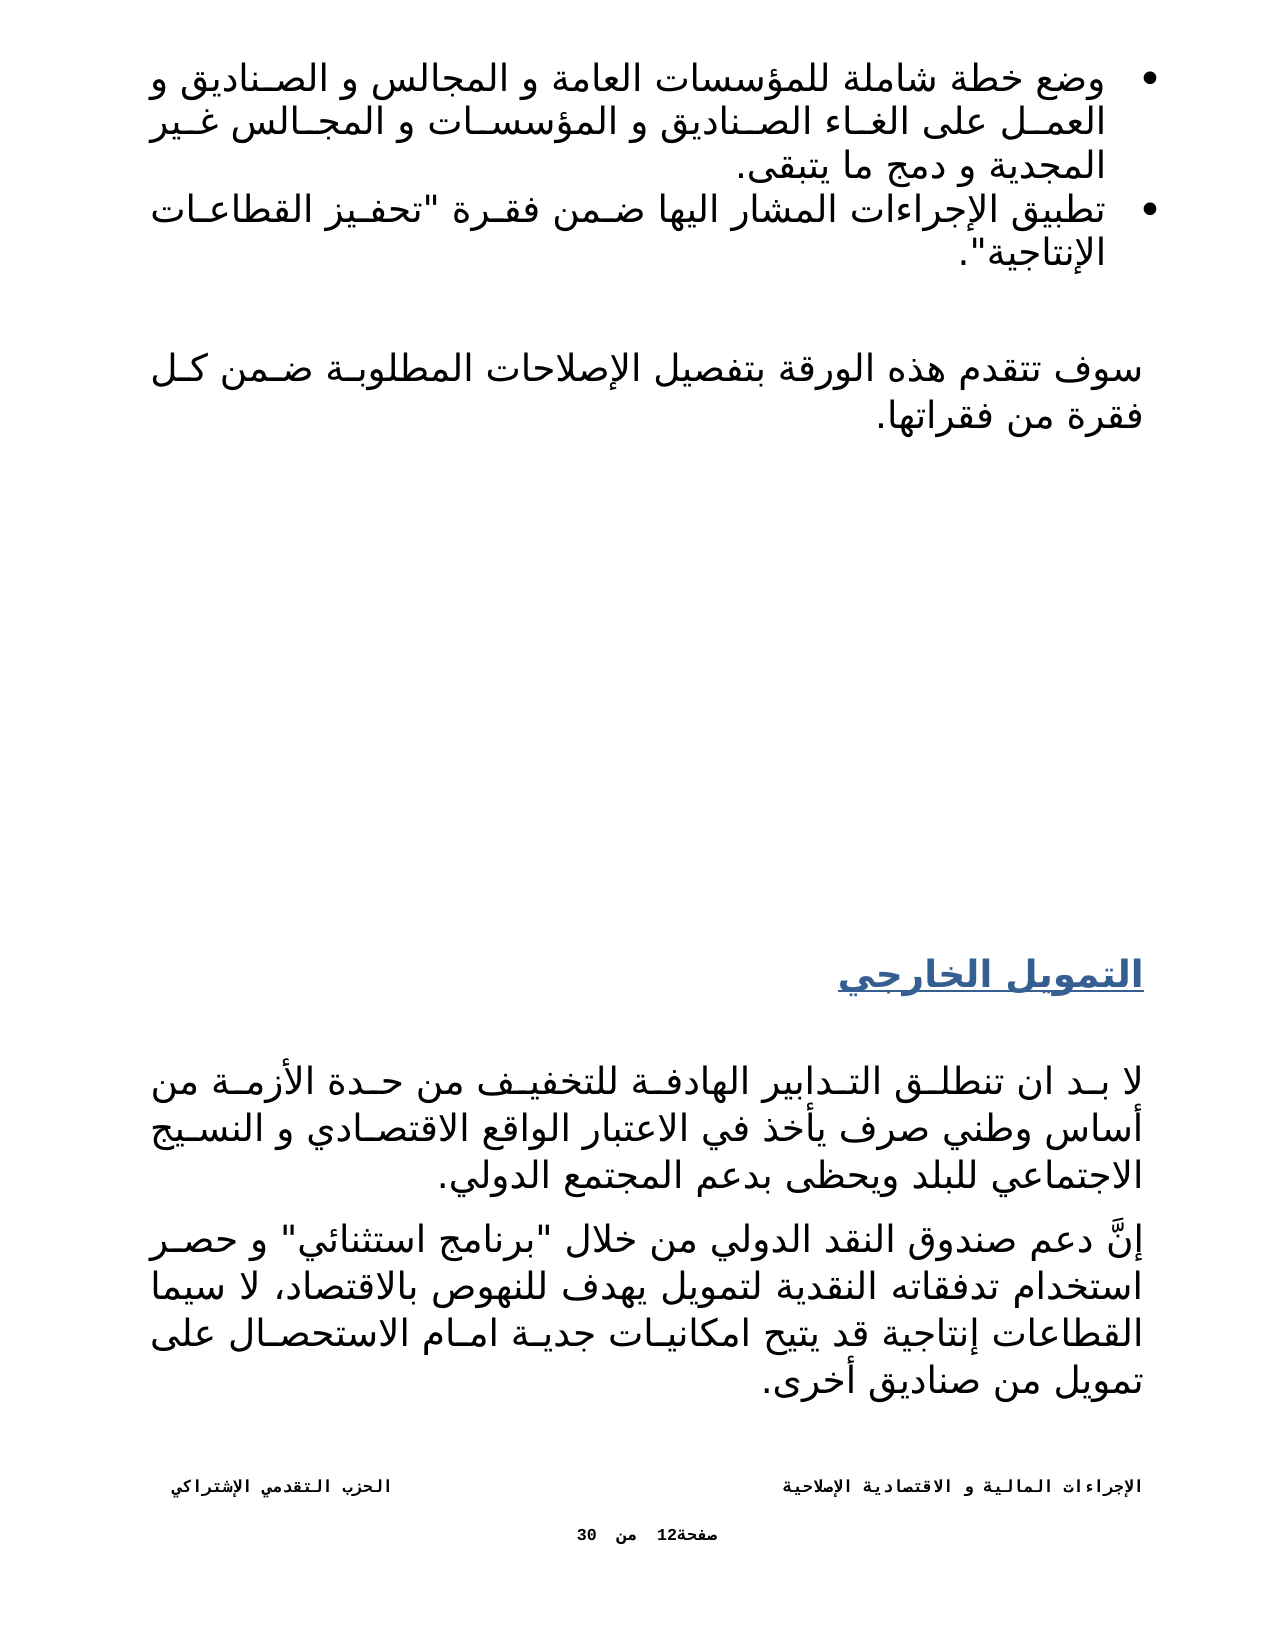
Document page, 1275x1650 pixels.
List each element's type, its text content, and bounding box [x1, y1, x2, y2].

list تطبيق الإجراءات المشار اليها ضمن فقرة "تحفيز القطاعات الإنتاجية". [150, 187, 1144, 274]
text لا بد ان تنطلق التدابير الهادفة للتخفيف من حدة الأزمة من أساس وطني صرف يأخذ في الاعتبار الواقع الاقتصادي و النسيج الاجتماعي للبلد ويحظى بدعم المجتمع الدولي. [150, 1059, 1144, 1197]
subtitle التمويل الخارجي [150, 952, 1144, 996]
text سوف تتقدم هذه الورقة بتفصيل الإصلاحات المطلوبة ضمن كل فقرة من فقراتها. [150, 346, 1144, 437]
list وضع خطة شاملة للمؤسسات العامة و المجالس و الصناديق و العمل على الغاء الصناديق و المؤسسات و المجالس غير المجدية و دمج ما يتبقى. [150, 56, 1144, 187]
text إنَّ دعم صندوق النقد الدولي من خلال "برنامج استثنائي" و حصر استخدام تدفقاته النقدية لتمويل يهدف للنهوص بالاقتصاد، لا سيما القطاعات إنتاجية قد يتيح امكانيات جدية امام الاستحصال على تمويل من صناديق أخرى. [150, 1217, 1144, 1402]
